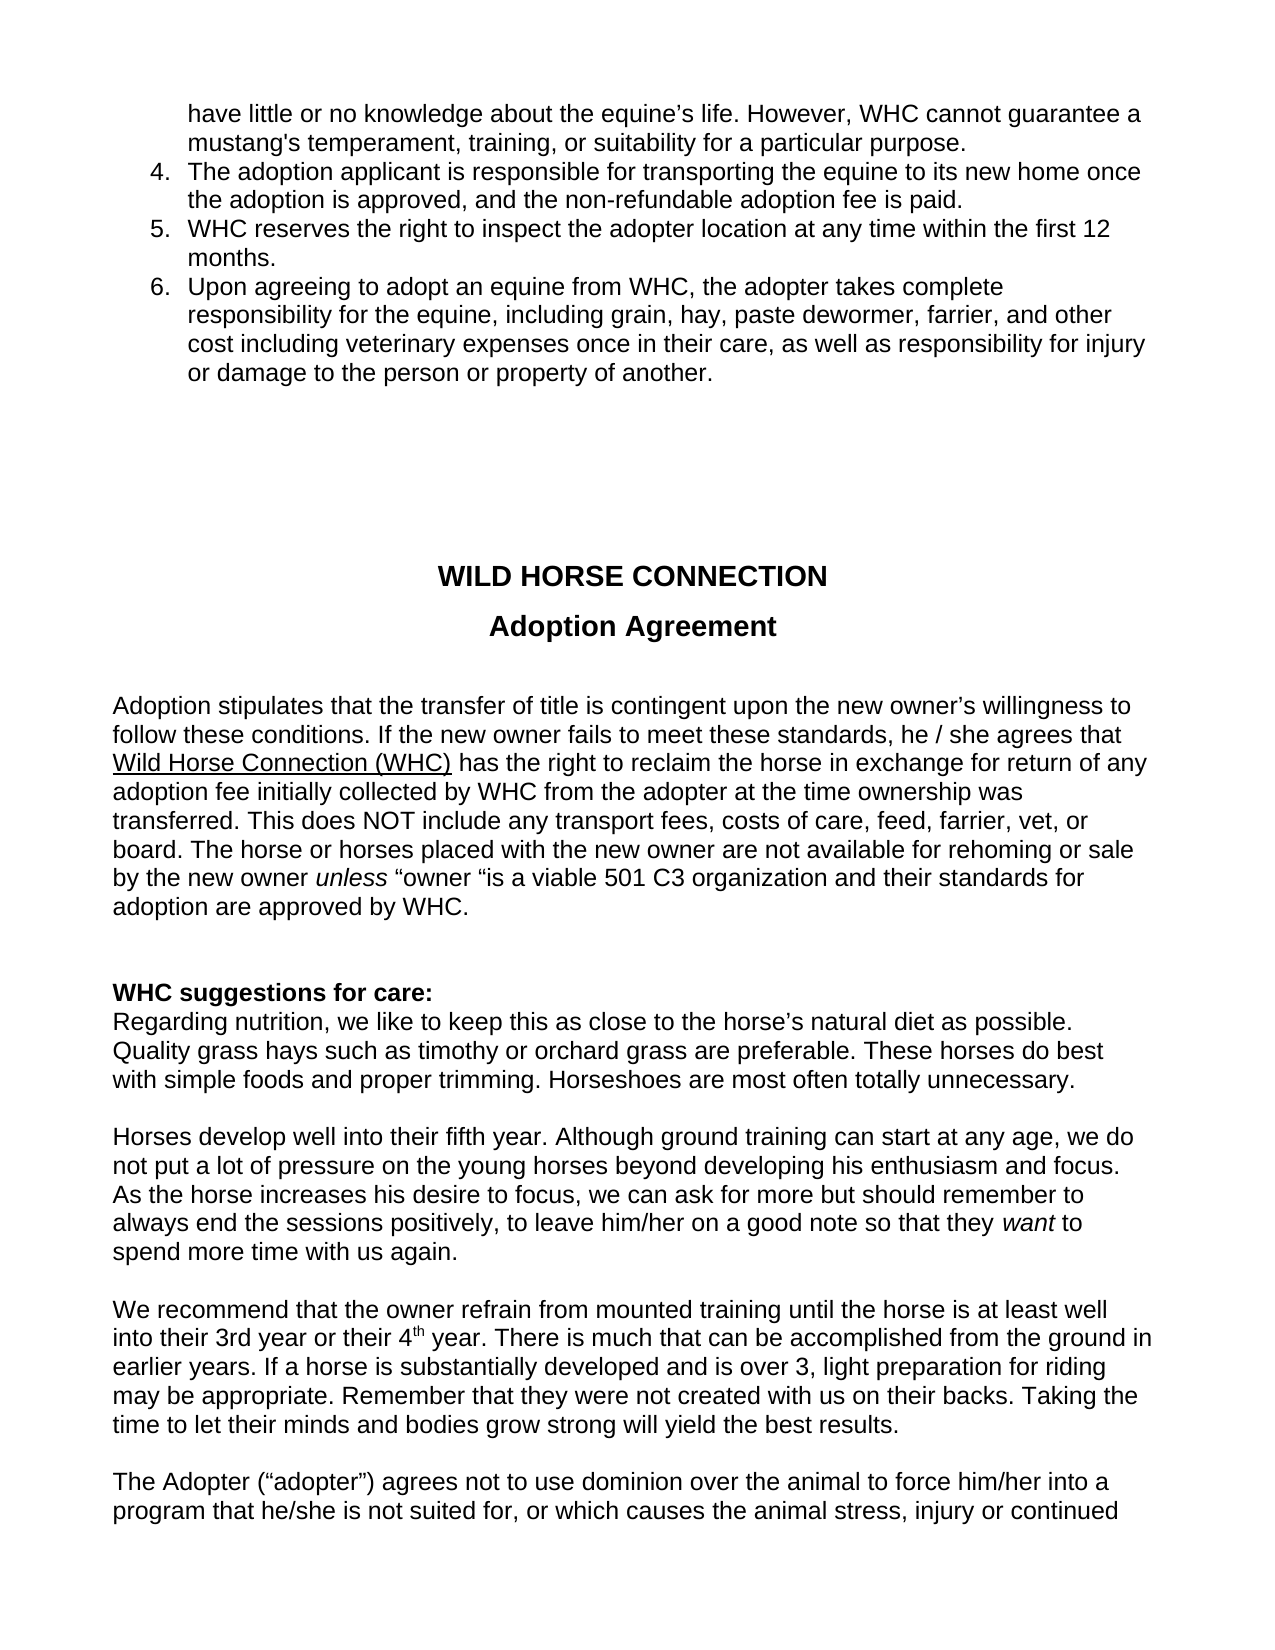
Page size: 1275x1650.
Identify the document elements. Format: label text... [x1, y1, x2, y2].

text Adoption stipulates that the transfer of title is contingent upon the new owner’s willingness to follow these conditions. If the new owner fails to meet these standards, he / she agrees that Wild Horse Connection (WHC) has the right to reclaim the horse in exchange for return of any adoption fee initially collected by WHC from the adopter at the time ownership was transferred. This does NOT include any transport fees, costs of care, feed, farrier, vet, or board. The horse or horses placed with the new owner are not available for rehoming or sale by the new owner unless “owner “is a viable 501 C3 organization and their standards for adoption are approved by WHC. [112, 691, 1153, 921]
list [150, 99, 1153, 157]
list Upon agreeing to adopt an equine from WHC, the adopter takes complete responsibility for the equine, including grain, hay, paste dewormer, farrier, and other cost including veterinary expenses once in their care, as well as responsibility for injury or damage to the person or property of another. [150, 272, 1153, 387]
list The adoption applicant is responsible for transporting the equine to its new home once the adoption is approved, and the non-refundable adoption fee is paid. [150, 157, 1153, 214]
text Horses develop well into their fifth year. Although ground training can start at any age, we do not put a lot of pressure on the young horses beyond developing his enthusiasm and focus. As the horse increases his desire to focus, we can ask for more but should remember to always end the sessions positively, to leave him/her on a good note so that they want to spend more time with us again. [112, 1122, 1153, 1266]
subtitle Adoption Agreement [112, 609, 1153, 643]
text Regarding nutrition, we like to keep this as close to the horse’s natural diet as possible. Quality grass hays such as timothy or orchard grass are preferable. These horses do best with simple foods and proper trimming. Horseshoes are most often totally unnecessary. [112, 1007, 1153, 1093]
text WILD HORSE CONNECTION [112, 559, 1153, 593]
list WHC reserves the right to inspect the adopter location at any time within the first 12 months. [150, 214, 1153, 272]
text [112, 1467, 1153, 1524]
text We recommend that the owner refrain from mounted training until the horse is at least well into their 3rd year or their 4th year. There is much that can be accomplished from the ground in earlier years. If a horse is substantially developed and is over 3, light preparation for riding may be appropriate. Remember that they were not created with us on their backs. Taking the time to let their minds and bodies grow strong will yield the best results. [112, 1294, 1153, 1438]
text WHC suggestions for care: [112, 978, 1153, 1007]
